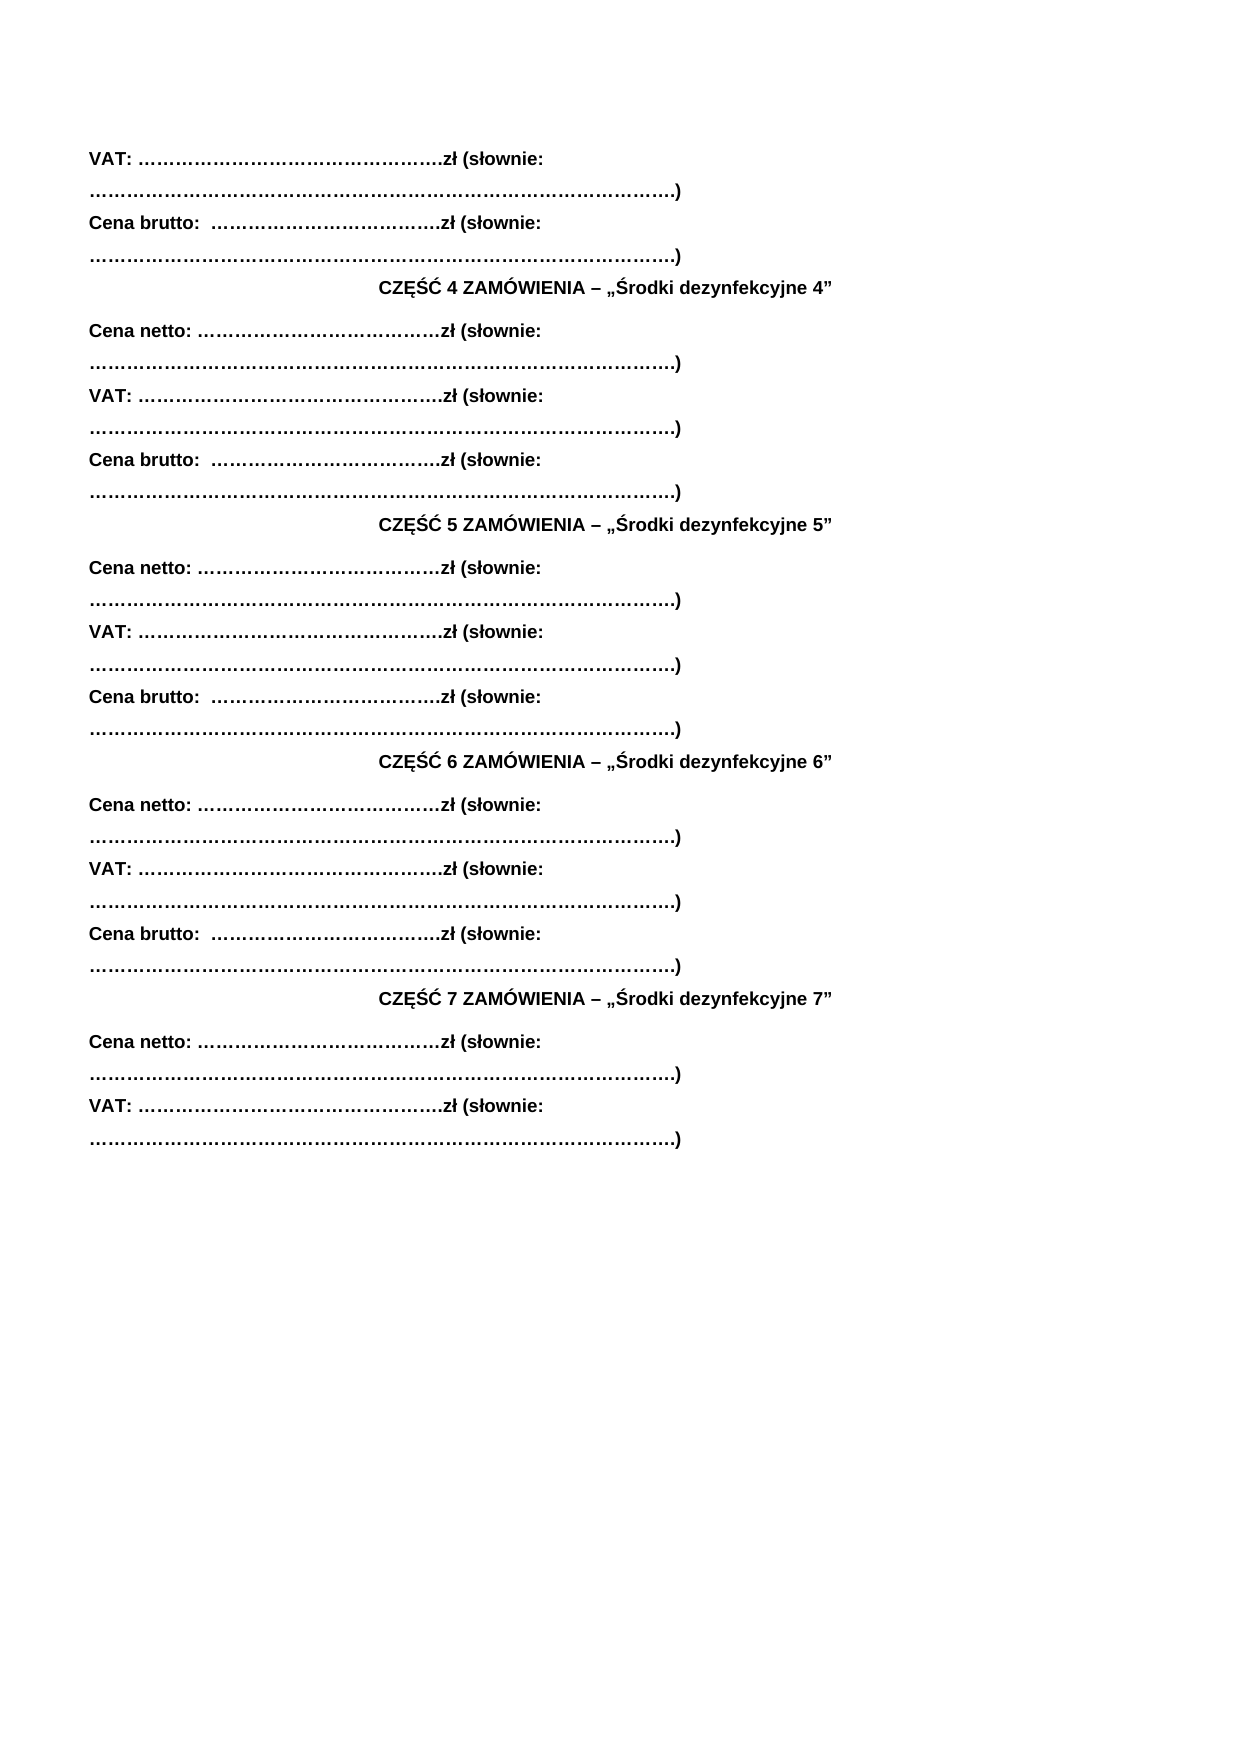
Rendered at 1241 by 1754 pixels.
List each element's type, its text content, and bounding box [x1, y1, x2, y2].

text CZĘŚĆ 4 ZAMÓWIENIA – „Środki dezynfekcyjne 4” [88, 277, 1122, 298]
text CZĘŚĆ 6 ZAMÓWIENIA – „Środki dezynfekcyjne 6” [88, 751, 1122, 772]
text Cena brutto: ……………………………….zł (słownie: ………………………………………………………………………………….) [88, 686, 1122, 740]
text Cena netto: …………………………………zł (słownie: ………………………………………………………………………………….) [88, 794, 1122, 847]
text VAT: ………………………………………….zł (słownie: ………………………………………………………………………………….) [88, 1095, 1122, 1149]
text Cena brutto: ……………………………….zł (słownie: ………………………………………………………………………………….) [88, 923, 1122, 977]
text VAT: ………………………………………….zł (słownie: ………………………………………………………………………………….) [88, 384, 1122, 438]
text Cena brutto: ……………………………….zł (słownie: ………………………………………………………………………………….) [88, 449, 1122, 503]
text VAT: ………………………………………….zł (słownie: ………………………………………………………………………………….) [88, 621, 1122, 675]
text Cena brutto: ……………………………….zł (słownie: ………………………………………………………………………………….) [88, 212, 1122, 266]
text Cena netto: …………………………………zł (słownie: ………………………………………………………………………………….) [88, 557, 1122, 611]
text CZĘŚĆ 7 ZAMÓWIENIA – „Środki dezynfekcyjne 7” [88, 987, 1122, 1009]
text VAT: ………………………………………….zł (słownie: ………………………………………………………………………………….) [88, 858, 1122, 912]
text Cena netto: …………………………………zł (słownie: ………………………………………………………………………………….) [88, 1031, 1122, 1084]
text CZĘŚĆ 5 ZAMÓWIENIA – „Środki dezynfekcyjne 5” [88, 514, 1122, 535]
text VAT: ………………………………………….zł (słownie: ………………………………………………………………………………….) [88, 148, 1122, 201]
text Cena netto: …………………………………zł (słownie: ………………………………………………………………………………….) [88, 320, 1122, 374]
